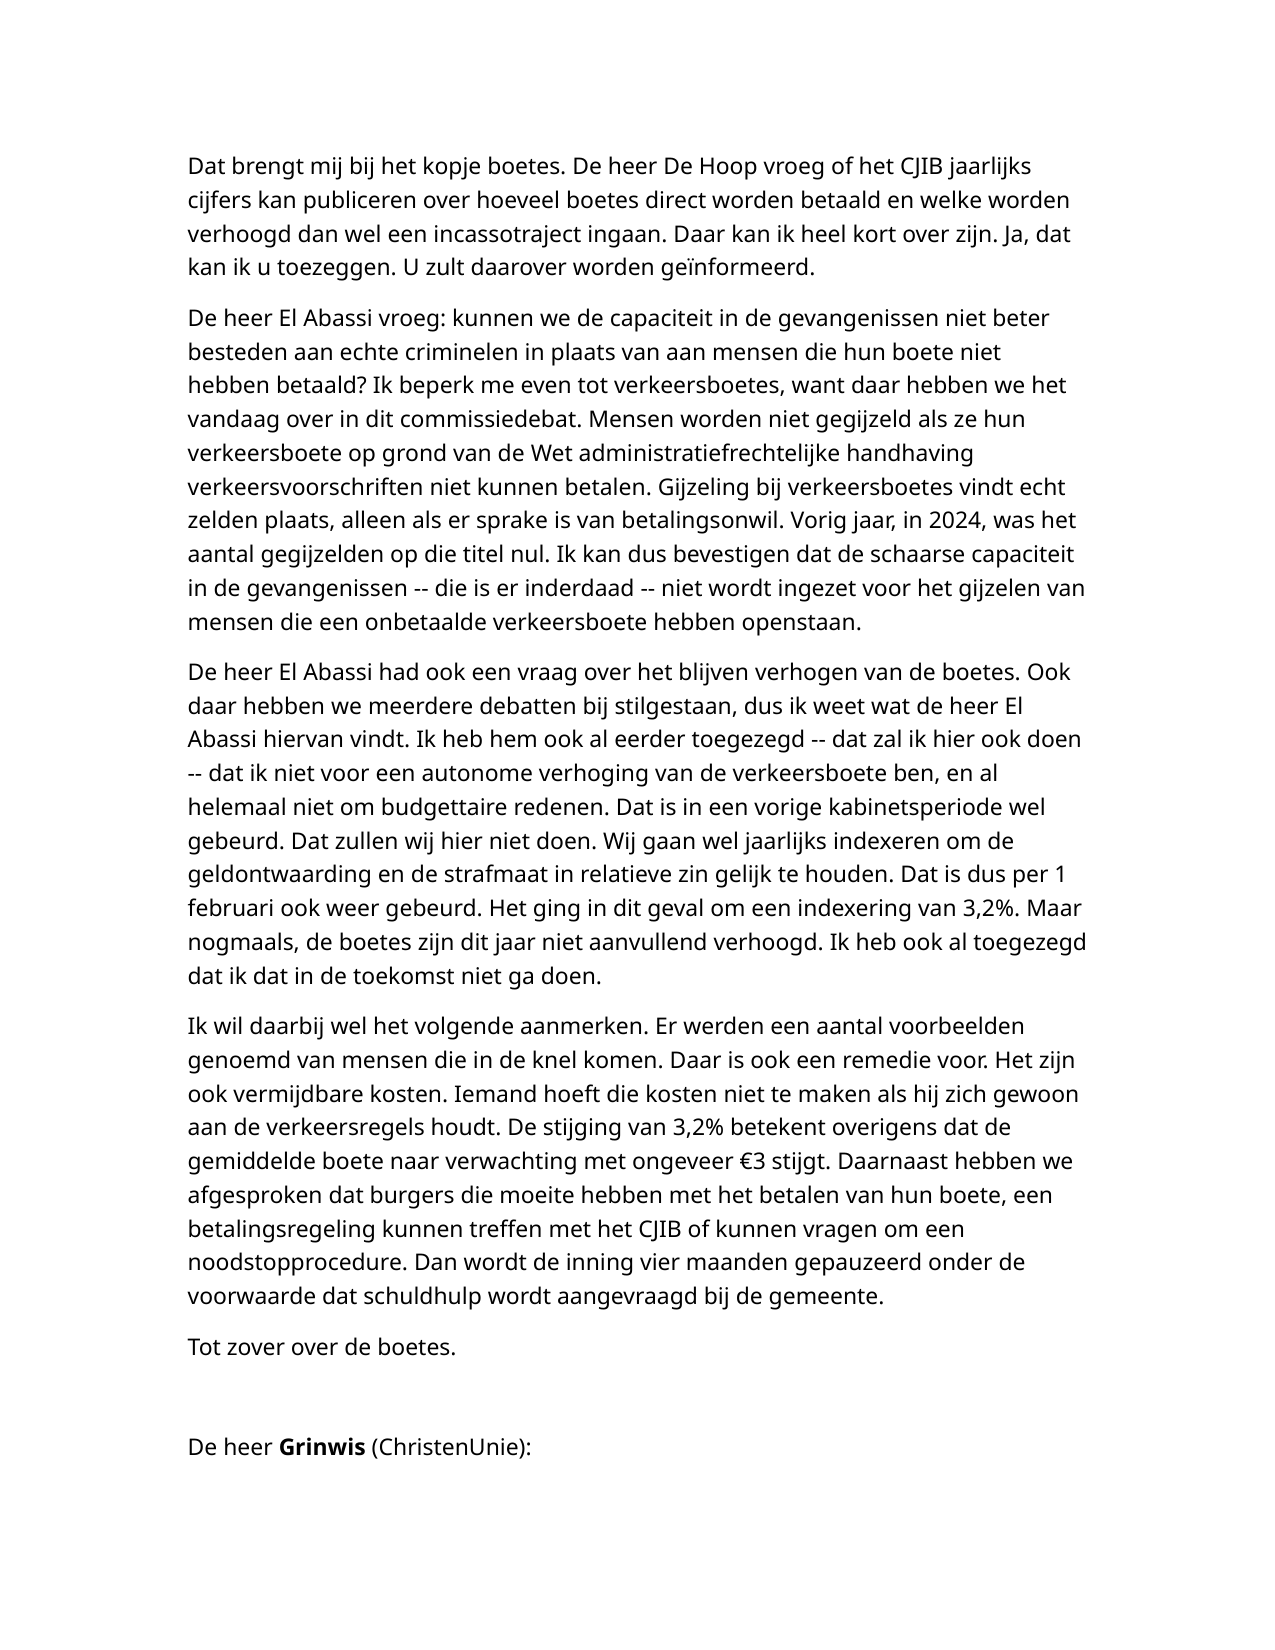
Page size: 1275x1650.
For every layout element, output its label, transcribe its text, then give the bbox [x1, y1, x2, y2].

text De heer Grinwis (ChristenUnie): [187, 1431, 1087, 1462]
text De heer El Abassi had ook een vraag over het blijven verhogen van de boetes. Ook daar hebben we meerdere debatten bij stilgestaan, dus ik weet wat de heer El Abassi hiervan vindt. Ik heb hem ook al eerder toegezegd -- dat zal ik hier ook doen -- dat ik niet voor een autonome verhoging van de verkeersboete ben, en al helemaal niet om budgettaire redenen. Dat is in een vorige kabinetsperiode wel gebeurd. Dat zullen wij hier niet doen. Wij gaan wel jaarlijks indexeren om de geldontwaarding en de strafmaat in relatieve zin gelijk te houden. Dat is dus per 1 februari ook weer gebeurd. Het ging in dit geval om een indexering van 3,2%. Maar nogmaals, de boetes zijn dit jaar niet aanvullend verhoogd. Ik heb ook al toegezegd dat ik dat in de toekomst niet ga doen. [187, 656, 1087, 991]
text De heer El Abassi vroeg: kunnen we de capaciteit in de gevangenissen niet beter besteden aan echte criminelen in plaats van aan mensen die hun boete niet hebben betaald? Ik beperk me even tot verkeersboetes, want daar hebben we het vandaag over in dit commissiedebat. Mensen worden niet gegijzeld als ze hun verkeersboete op grond van de Wet administratiefrechtelijke handhaving verkeersvoorschriften niet kunnen betalen. Gijzeling bij verkeersboetes vindt echt zelden plaats, alleen als er sprake is van betalingsonwil. Vorig jaar, in 2024, was het aantal gegijzelden op die titel nul. Ik kan dus bevestigen dat de schaarse capaciteit in de gevangenissen -- die is er inderdaad -- niet wordt ingezet voor het gijzelen van mensen die een onbetaalde verkeersboete hebben openstaan. [187, 302, 1087, 637]
text Tot zover over de boetes. [187, 1330, 1087, 1362]
text Ik wil daarbij wel het volgende aanmerken. Er werden een aantal voorbeelden genoemd van mensen die in de knel komen. Daar is ook een remedie voor. Het zijn ook vermijdbare kosten. Iemand hoeft die kosten niet te maken als hij zich gewoon aan de verkeersregels houdt. De stijging van 3,2% betekent overigens dat de gemiddelde boete naar verwachting met ongeveer €3 stijgt. Daarnaast hebben we afgesproken dat burgers die moeite hebben met het betalen van hun boete, een betalingsregeling kunnen treffen met het CJIB of kunnen vragen om een noodstopprocedure. Dan wordt de inning vier maanden gepauzeerd onder de voorwaarde dat schuldhulp wordt aangevraagd bij de gemeente. [187, 1010, 1087, 1311]
text Dat brengt mij bij het kopje boetes. De heer De Hoop vroeg of het CJIB jaarlijks cijfers kan publiceren over hoeveel boetes direct worden betaald en welke worden verhoogd dan wel een incassotraject ingaan. Daar kan ik heel kort over zijn. Ja, dat kan ik u toezeggen. U zult daarover worden geïnformeerd. [187, 150, 1087, 282]
